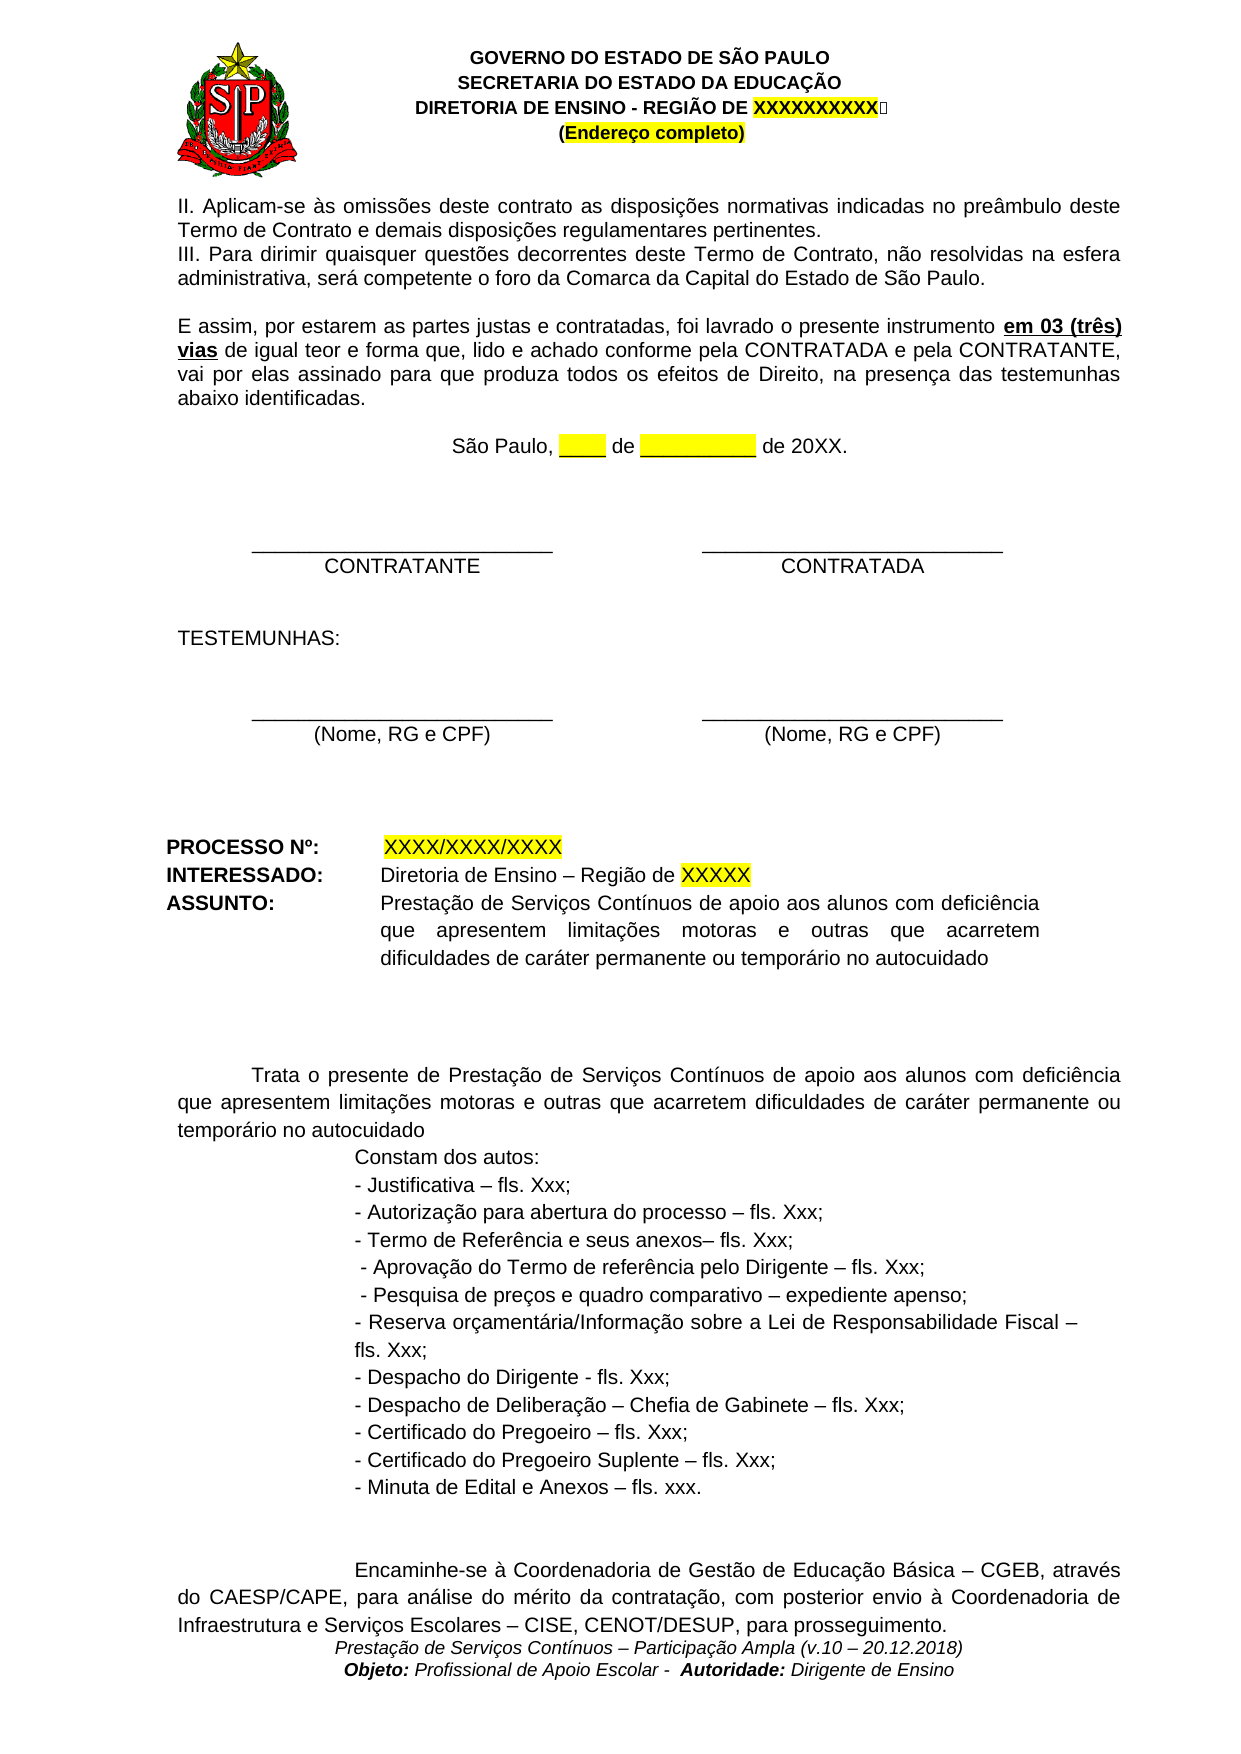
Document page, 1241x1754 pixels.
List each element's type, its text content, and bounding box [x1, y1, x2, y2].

text - Autorização para abertura do processo – fls. Xxx; [177, 1200, 1078, 1224]
text - Pesquisa de preços e quadro comparativo – expediente apenso; [177, 1283, 1078, 1307]
text Trata o presente de Prestação de Serviços Contínuos de apoio aos alunos com deficiência que apresentem limitações motoras e outras que acarretem dificuldades de caráter permanente ou temporário no autocuidado [177, 1063, 1122, 1142]
picture [173, 41, 300, 179]
text E assim, por estarem as partes justas e contratadas, foi lavrado o presente instrumento em 03 (três) vias de igual teor e forma que, lido e achado conforme pela CONTRATADA e pela CONTRATANTE, vai por elas assinado para que produza todos os efeitos de Direito, na presença das testemunhas abaixo identificadas. [177, 314, 1122, 410]
text - Despacho do Dirigente - fls. Xxx; [354, 1365, 1078, 1389]
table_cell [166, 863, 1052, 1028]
text II. Aplicam-se às omissões deste contrato as disposições normativas indicadas no preâmbulo deste Termo de Contrato e demais disposições regulamentares pertinentes. [177, 194, 1122, 242]
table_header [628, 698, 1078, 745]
text - Justificativa – fls. Xxx; [177, 1173, 1078, 1197]
text Constam dos autos: [177, 1145, 1078, 1169]
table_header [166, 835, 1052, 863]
text TESTEMUNHAS: [177, 626, 1122, 649]
text - Termo de Referência e seus anexos– fls. Xxx; [177, 1228, 1078, 1252]
text - Certificado do Pregoeiro Suplente – fls. Xxx; [354, 1448, 1078, 1472]
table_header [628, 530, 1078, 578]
text Encaminhe-se à Coordenadoria de Gestão de Educação Básica – CGEB, através do CAESP/CAPE, para análise do mérito da contratação, com posterior envio à Coordenadoria de Infraestrutura e Serviços Escolares – CISE, CENOT/DESUP, para prosseguimento. [177, 1558, 1122, 1637]
text III. Para dirimir quaisquer questões decorrentes deste Termo de Contrato, não resolvidas na esfera administrativa, será competente o foro da Comarca da Capital do Estado de São Paulo. [177, 242, 1122, 290]
text - Minuta de Edital e Anexos – fls. xxx. [177, 1475, 1078, 1499]
text - Reserva orçamentária/Informação sobre a Lei de Responsabilidade Fiscal – fls. Xxx; [354, 1310, 1078, 1362]
text São Paulo, ____ de __________ de 20XX. [756, 434, 1122, 458]
text - Despacho de Deliberação – Chefia de Gabinete – fls. Xxx; [354, 1393, 1078, 1417]
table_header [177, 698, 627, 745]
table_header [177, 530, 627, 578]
text - Certificado do Pregoeiro – fls. Xxx; [354, 1420, 1078, 1444]
text - Aprovação do Termo de referência pelo Dirigente – fls. Xxx; [177, 1255, 1078, 1279]
text São Paulo, ____ de __________ de 20XX. [177, 434, 559, 458]
